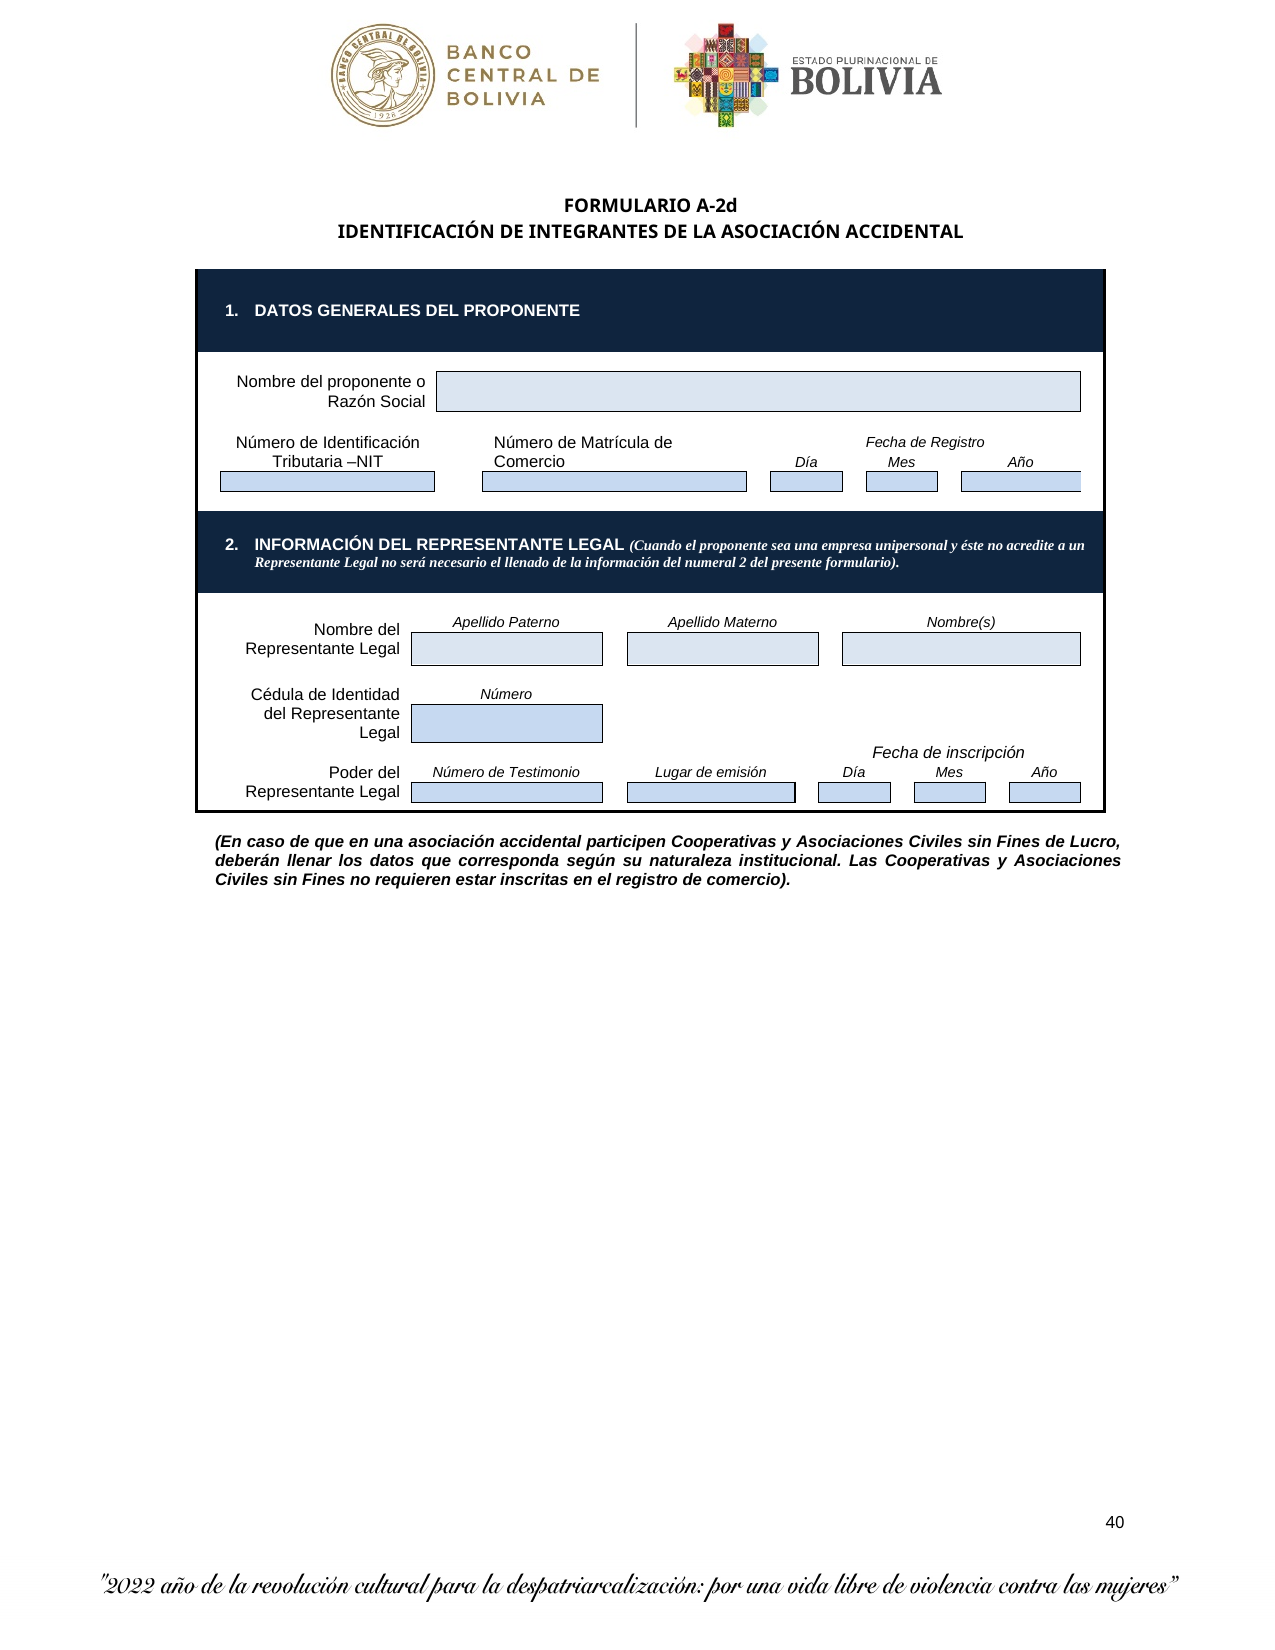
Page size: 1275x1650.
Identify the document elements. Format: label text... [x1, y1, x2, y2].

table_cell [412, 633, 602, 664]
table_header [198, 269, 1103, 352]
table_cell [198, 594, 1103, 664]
text IDENTIFICACIÓN DE INTEGRANTES DE LA ASOCIACIÓN ACCIDENTAL [177, 218, 1124, 244]
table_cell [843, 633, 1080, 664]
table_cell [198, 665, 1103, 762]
picture [0, 5, 1272, 166]
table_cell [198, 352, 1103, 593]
text (En caso de que en una asociación accidental participen Cooperativas y Asociaciones Civiles sin Fines de Lucro, deberán llenar los datos que corresponda según su naturaleza institucional. Las Cooperativas y Asociaciones Civiles sin Fines no requieren estar inscritas en el registro de comercio). [215, 832, 1124, 889]
text FORMULARIO A-2d [177, 193, 1124, 218]
picture [0, 1556, 1275, 1621]
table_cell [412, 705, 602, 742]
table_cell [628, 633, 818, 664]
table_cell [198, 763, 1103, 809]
